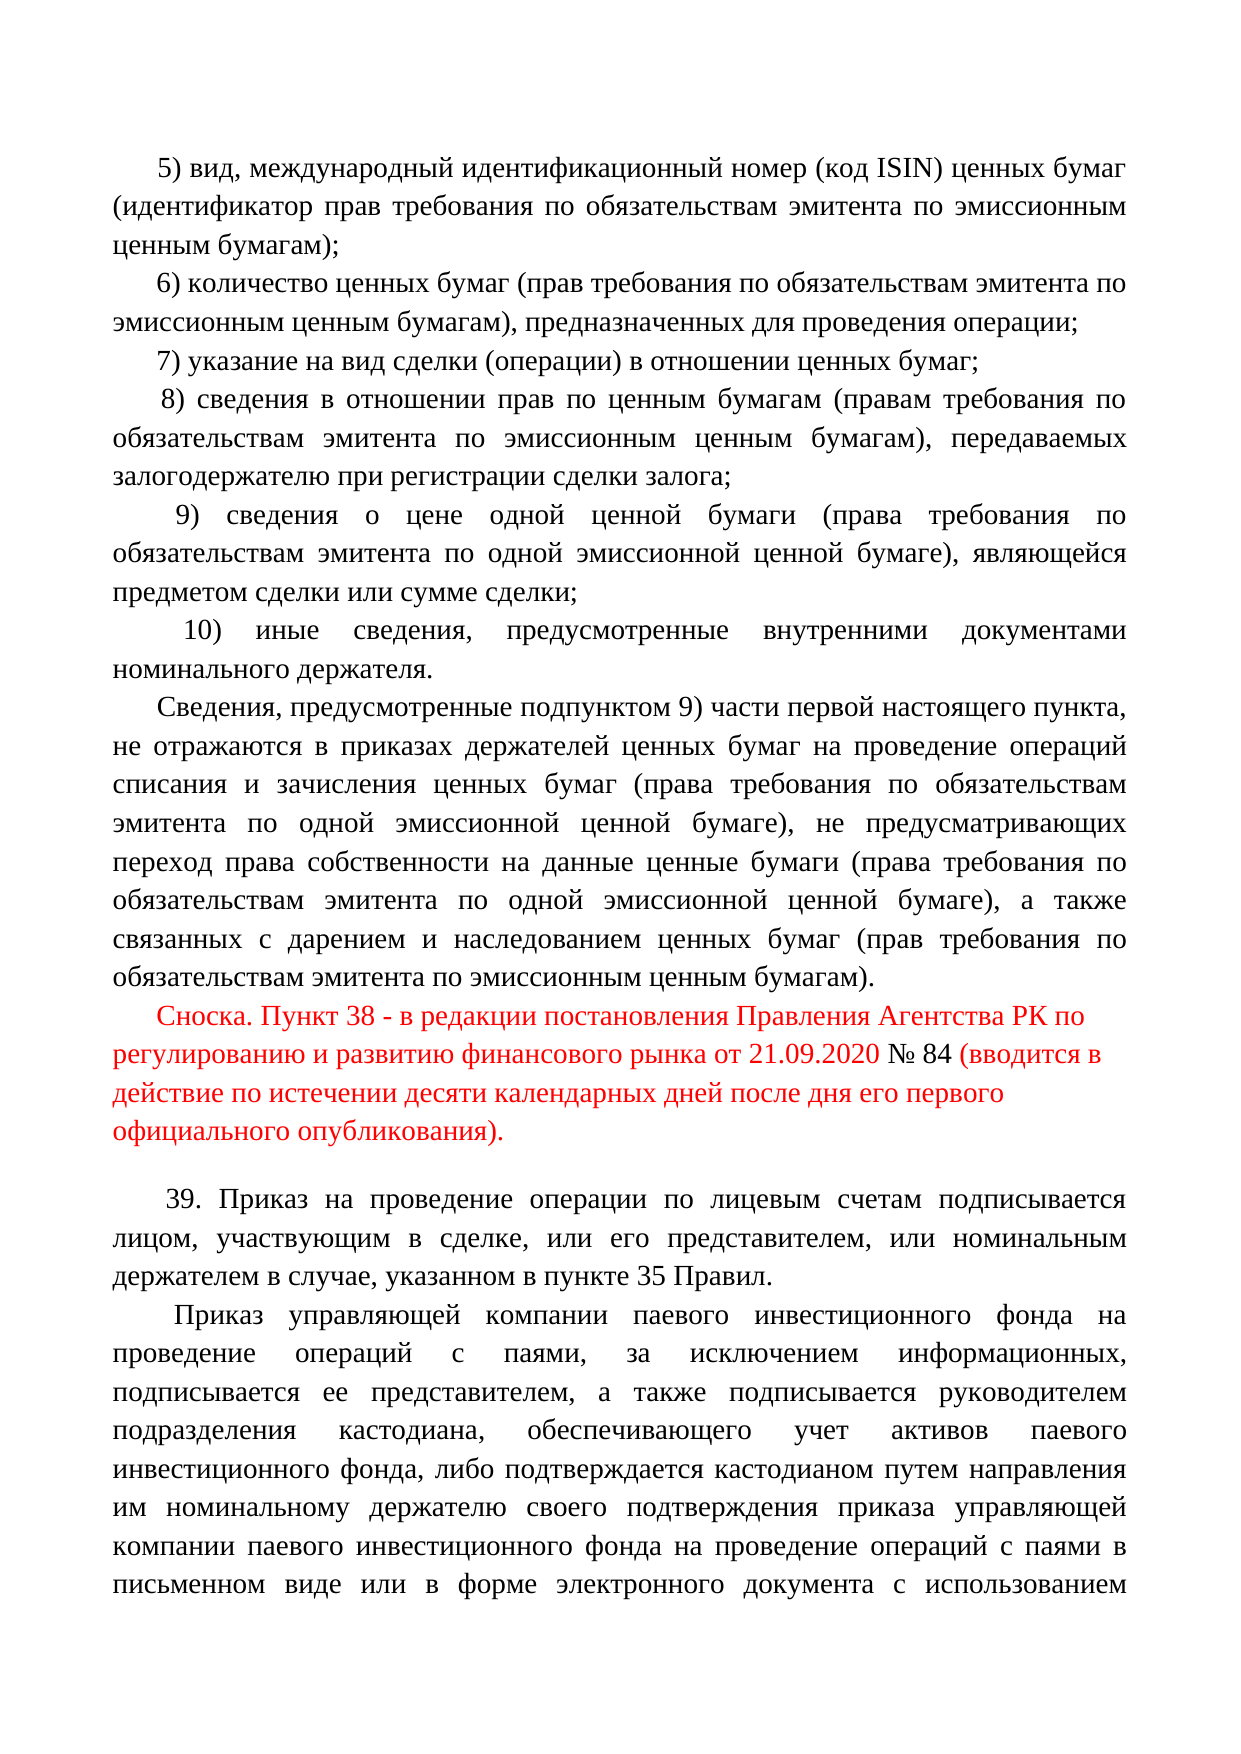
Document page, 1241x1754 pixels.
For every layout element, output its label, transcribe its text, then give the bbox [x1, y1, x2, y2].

text 7) указание на вид сделки (операции) в отношении ценных бумаг; [112, 343, 1128, 376]
text 39. Приказ на проведение операции по лицевым счетам подписывается лицом, участвующим в сделке, или его представителем, или номинальным держателем в случае, указанном в пункте 35 Правил. [112, 1181, 1128, 1292]
text 6) количество ценных бумаг (прав требования по обязательствам эмитента по эмиссионным ценным бумагам), предназначенных для проведения операции; [112, 266, 1128, 338]
text 9) сведения о цене одной ценной бумаги (права требования по обязательствам эмитента по одной эмиссионной ценной бумаге), являющейся предметом сделки или сумме сделки; [112, 497, 1128, 607]
text 8) сведения в отношении прав по ценным бумагам (правам требования по обязательствам эмитента по эмиссионным ценным бумагам), передаваемых залогодержателю при регистрации сделки залога; [112, 381, 1128, 492]
text Сноска. Пункт 38 - в редакции постановления Правления Агентства РК по регулированию и развитию финансового рынка от 21.09.2020 № 84 (вводится в действие по истечении десяти календарных дней после дня его первого официального опубликования). [112, 998, 1128, 1177]
text 10) иные сведения, предусмотренные внутренними документами номинального держателя. [112, 612, 1128, 684]
text Сведения, предусмотренные подпунктом 9) части первой настоящего пункта, не отражаются в приказах держателей ценных бумаг на проведение операций списания и зачисления ценных бумаг (права требования по обязательствам эмитента по одной эмиссионной ценной бумаге), не предусматривающих переход права собственности на данные ценные бумаги (права требования по обязательствам эмитента по одной эмиссионной ценной бумаге), а также связанных с дарением и наследованием ценных бумаг (прав требования по обязательствам эмитента по эмиссионным ценным бумагам). [112, 689, 1128, 993]
